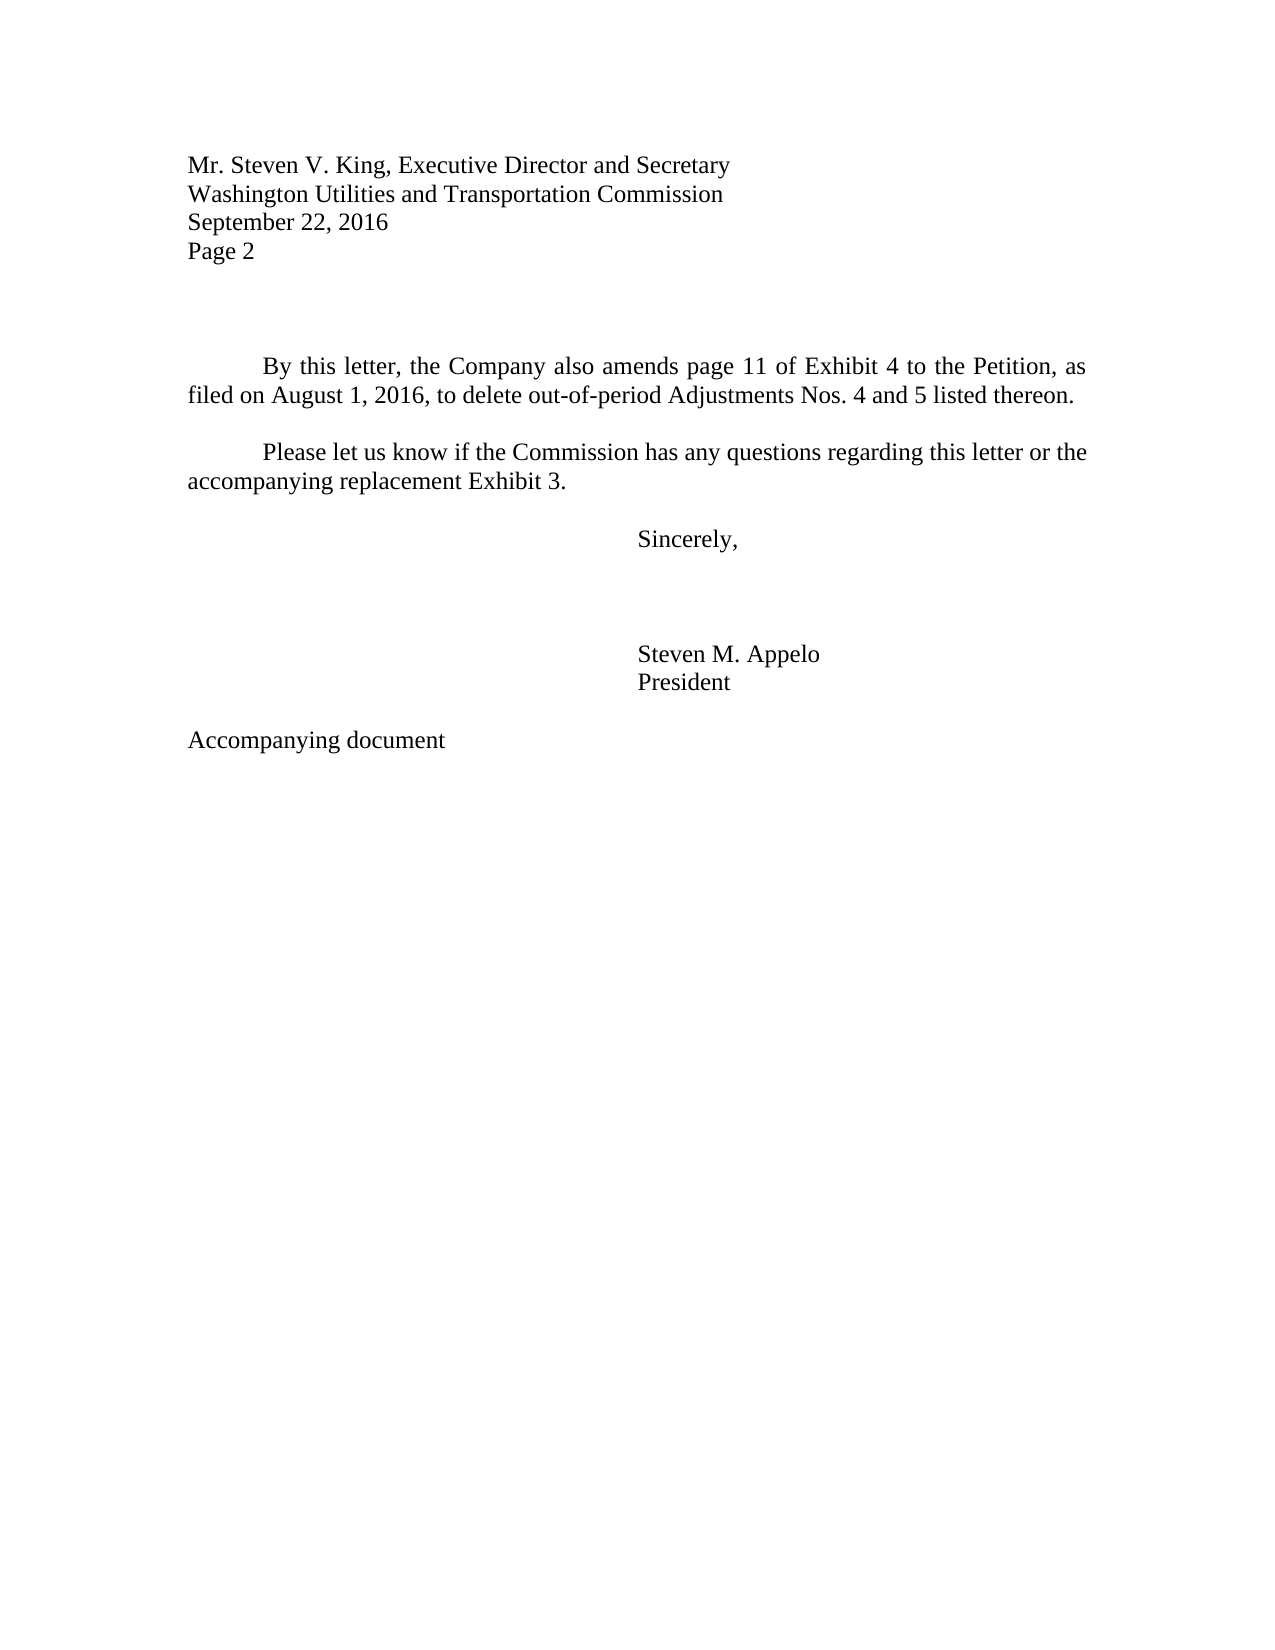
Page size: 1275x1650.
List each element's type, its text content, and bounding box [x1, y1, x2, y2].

text Steven M. Appelo [187, 639, 1087, 667]
text Please let us know if the Commission has any questions regarding this letter or the accompanying replacement Exhibit 3. [187, 437, 1087, 495]
text President [187, 667, 1087, 696]
text Accompanying document [187, 725, 1087, 754]
text Sincerely, [187, 524, 1087, 552]
text Mr. Steven V. King, Executive Director and Secretary [187, 150, 1087, 179]
text Washington Utilities and Transportation Commission [187, 179, 1087, 207]
text September 22, 2016 [187, 207, 1087, 236]
text Page 2 [187, 236, 1087, 265]
text By this letter, the Company also amends page 11 of Exhibit 4 to the Petition, as filed on August 1, 2016, to delete out-of-period Adjustments Nos. 4 and 5 listed thereon. [187, 351, 1087, 409]
